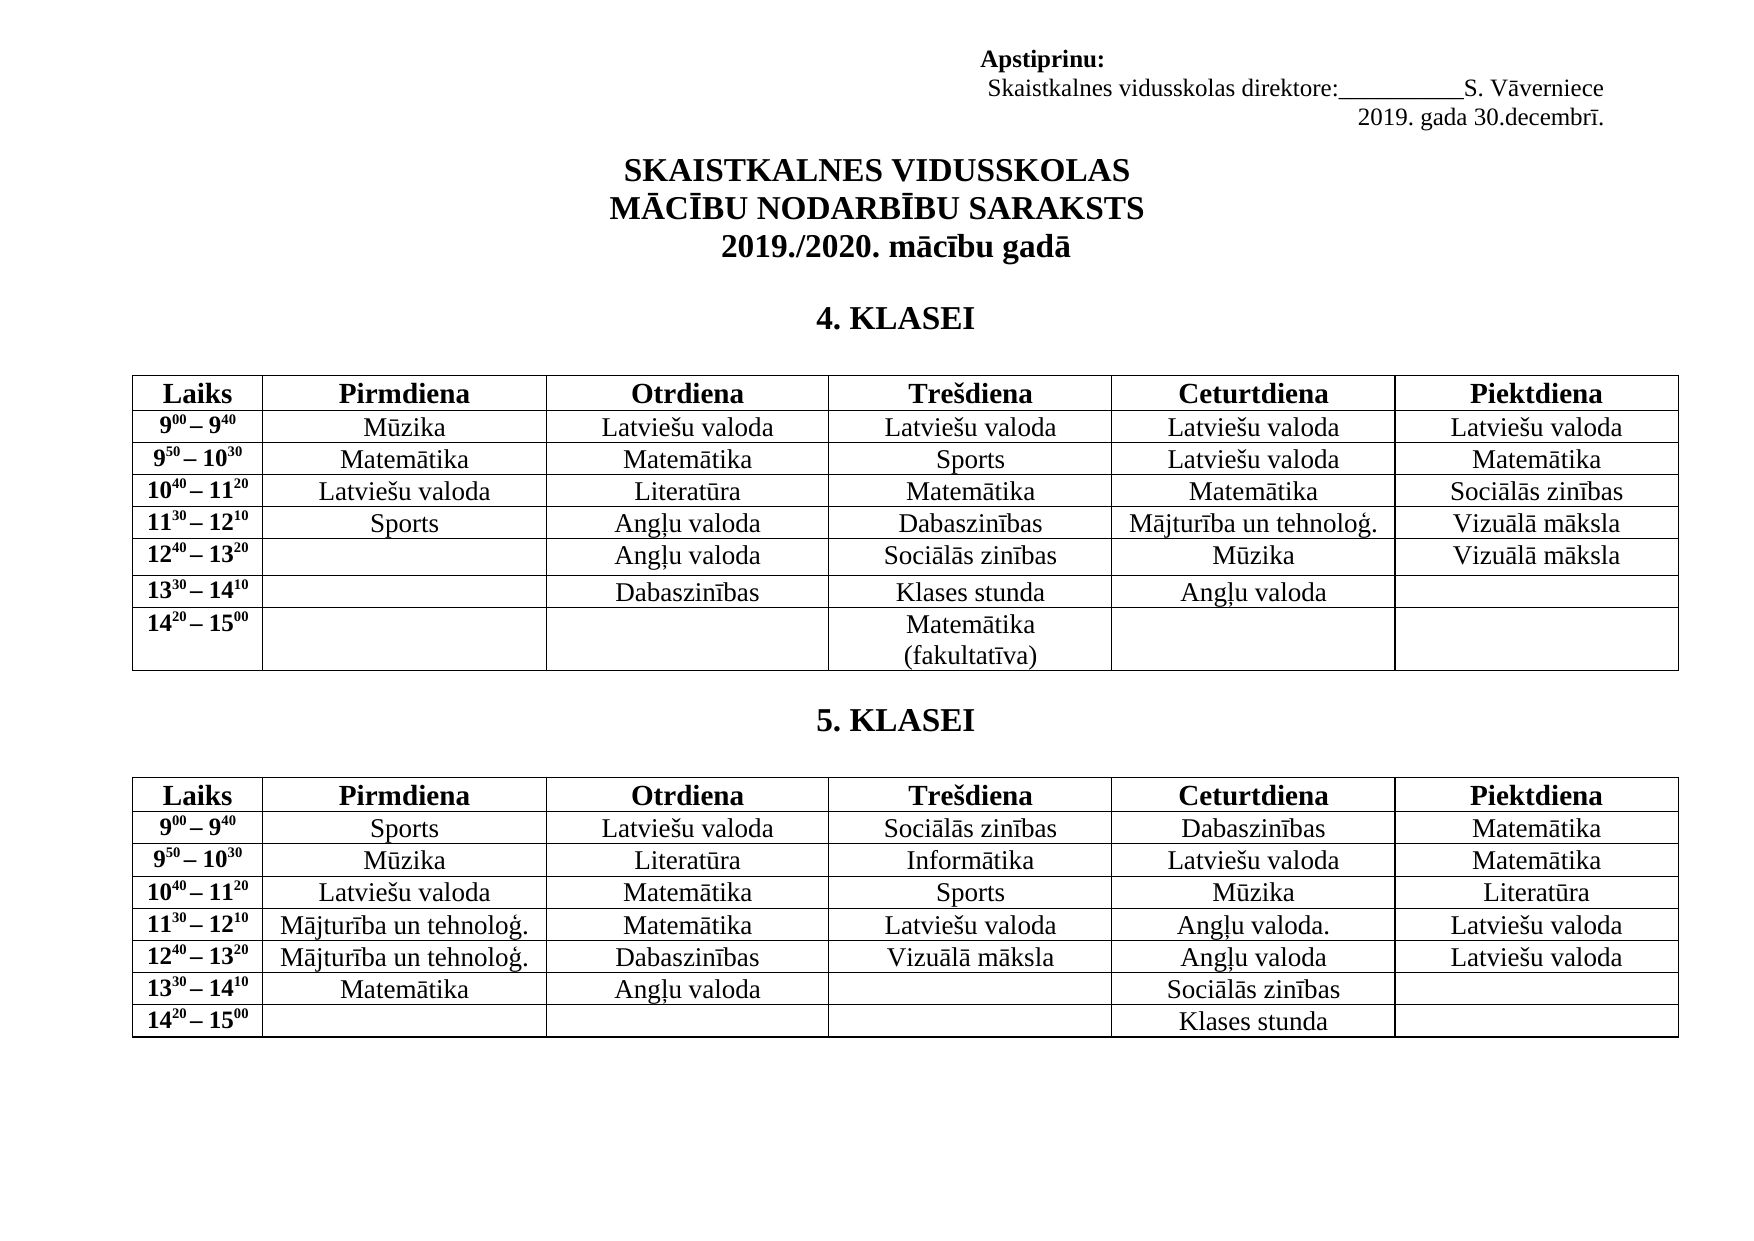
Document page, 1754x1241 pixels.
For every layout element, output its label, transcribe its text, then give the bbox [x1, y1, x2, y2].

title Apstiprinu: [106, 44, 1604, 73]
table_cell Dabaszinības [547, 941, 828, 972]
table_cell Literatūra [547, 844, 828, 876]
table_cell Mūzika [1112, 539, 1394, 574]
table_cell 1420 – 1500 [133, 608, 262, 670]
table_cell Sports [829, 877, 1111, 908]
table_cell 950 – 1030 [133, 443, 262, 474]
table_cell Matemātika [1112, 475, 1394, 506]
table_cell Angļu valoda [1112, 941, 1394, 972]
table_cell [263, 539, 546, 574]
table_cell Mūzika [1112, 877, 1394, 908]
table_cell [263, 608, 546, 670]
table_header Trešdiena [829, 778, 1111, 811]
table_cell Sports [263, 507, 546, 538]
table_cell Mājturība un tehnoloģ. [263, 909, 546, 940]
table_cell Latviešu valoda [263, 475, 546, 506]
table_cell Mājturība un tehnoloģ. [1112, 507, 1394, 538]
table_cell Dabaszinības [829, 507, 1111, 538]
table_cell [1396, 1005, 1678, 1036]
text 2019./2020. mācību gadā [187, 226, 1604, 265]
table_cell 1330 – 1410 [133, 973, 262, 1004]
text SKAISTKALNES VIDUSSKOLAS [150, 150, 1604, 188]
table_cell Latviešu valoda [1112, 411, 1394, 442]
table_cell 1420 – 1500 [133, 1005, 262, 1036]
table_cell [547, 1005, 828, 1036]
table_cell [829, 973, 1111, 1004]
text 5. KLASEI [187, 700, 1604, 738]
table_cell Latviešu valoda [829, 411, 1111, 442]
table_header Laiks [133, 778, 262, 811]
table_cell Matemātika [547, 877, 828, 908]
table_cell Latviešu valoda [1112, 443, 1394, 474]
table_cell Vizuālā māksla [829, 941, 1111, 972]
table_cell Latviešu valoda [263, 877, 546, 908]
table_cell Matemātika [1396, 812, 1678, 843]
table_cell Sociālās zinības [1112, 973, 1394, 1004]
subtitle MĀCĪBU NODARBĪBU SARAKSTS [150, 188, 1604, 226]
table_cell Latviešu valoda [547, 812, 828, 843]
table_cell Angļu valoda. [1112, 909, 1394, 940]
table_cell Matemātika [547, 909, 828, 940]
table_header Pirmdiena [263, 778, 546, 811]
table_cell [1396, 576, 1678, 607]
table_cell Matemātika [829, 475, 1111, 506]
table_cell [1396, 973, 1678, 1004]
table_cell Literatūra [547, 475, 828, 506]
table_cell Vizuālā māksla [1396, 539, 1678, 574]
table_cell Angļu valoda [547, 539, 828, 574]
table_cell Sociālās zinības [1396, 475, 1678, 506]
table_header Otrdiena [547, 778, 828, 811]
table_cell 1130 – 1210 [133, 507, 262, 538]
table_cell 950 – 1030 [133, 844, 262, 876]
table_cell Sociālās zinības [829, 812, 1111, 843]
table_cell [263, 1005, 546, 1036]
table_cell 1240 – 1320 [133, 539, 262, 574]
table_cell Angļu valoda [547, 507, 828, 538]
table_cell Dabaszinības [1112, 812, 1394, 843]
table_cell Latviešu valoda [829, 909, 1111, 940]
table_cell Matemātika (fakultatīva) [829, 608, 1111, 670]
title Skaistkalnes vidusskolas direktore:__________S. Vāverniece [150, 73, 1604, 102]
table_cell Informātika [829, 844, 1111, 876]
table_cell Matemātika [1396, 443, 1678, 474]
table_cell Sports [829, 443, 1111, 474]
text 4. KLASEI [187, 298, 1604, 337]
table_cell Dabaszinības [547, 576, 828, 607]
table_header Piektdiena [1396, 778, 1678, 811]
table_cell 900 – 940 [133, 812, 262, 843]
table_cell Vizuālā māksla [1396, 507, 1678, 538]
table_cell Matemātika [1396, 844, 1678, 876]
table_header Trešdiena [829, 376, 1111, 409]
table_header Ceturtdiena [1112, 376, 1394, 409]
table_cell Latviešu valoda [1112, 844, 1394, 876]
table_cell Angļu valoda [547, 973, 828, 1004]
table_cell [1112, 608, 1394, 670]
table_header Piektdiena [1396, 376, 1678, 409]
table_cell Sports [263, 812, 546, 843]
table_cell Sociālās zinības [829, 539, 1111, 574]
table_header Otrdiena [547, 376, 828, 409]
table_cell [547, 608, 828, 670]
table_cell 1040 – 1120 [133, 877, 262, 908]
table_cell Klases stunda [829, 576, 1111, 607]
table_cell Literatūra [1396, 877, 1678, 908]
table_cell Matemātika [547, 443, 828, 474]
title 2019. gada 30.decembrī. [150, 102, 1604, 131]
table_cell Mūzika [263, 411, 546, 442]
table_cell Mūzika [263, 844, 546, 876]
table_header Laiks [133, 376, 262, 409]
table_cell Matemātika [263, 973, 546, 1004]
table_cell Matemātika [263, 443, 546, 474]
table_cell Latviešu valoda [1396, 941, 1678, 972]
table_cell Mājturība un tehnoloģ. [263, 941, 546, 972]
table_cell Latviešu valoda [1396, 411, 1678, 442]
table_cell 900 – 940 [133, 411, 262, 442]
table_cell Latviešu valoda [1396, 909, 1678, 940]
table_cell 1130 – 1210 [133, 909, 262, 940]
table_cell Latviešu valoda [547, 411, 828, 442]
table_cell [1396, 608, 1678, 670]
table_header Ceturtdiena [1112, 778, 1394, 811]
table_cell Klases stunda [1112, 1005, 1394, 1036]
table_cell 1330 – 1410 [133, 576, 262, 607]
table_header Pirmdiena [263, 376, 546, 409]
table_cell [829, 1005, 1111, 1036]
table_cell 1040 – 1120 [133, 475, 262, 506]
table_cell [263, 576, 546, 607]
table_cell 1240 – 1320 [133, 941, 262, 972]
table_cell Angļu valoda [1112, 576, 1394, 607]
